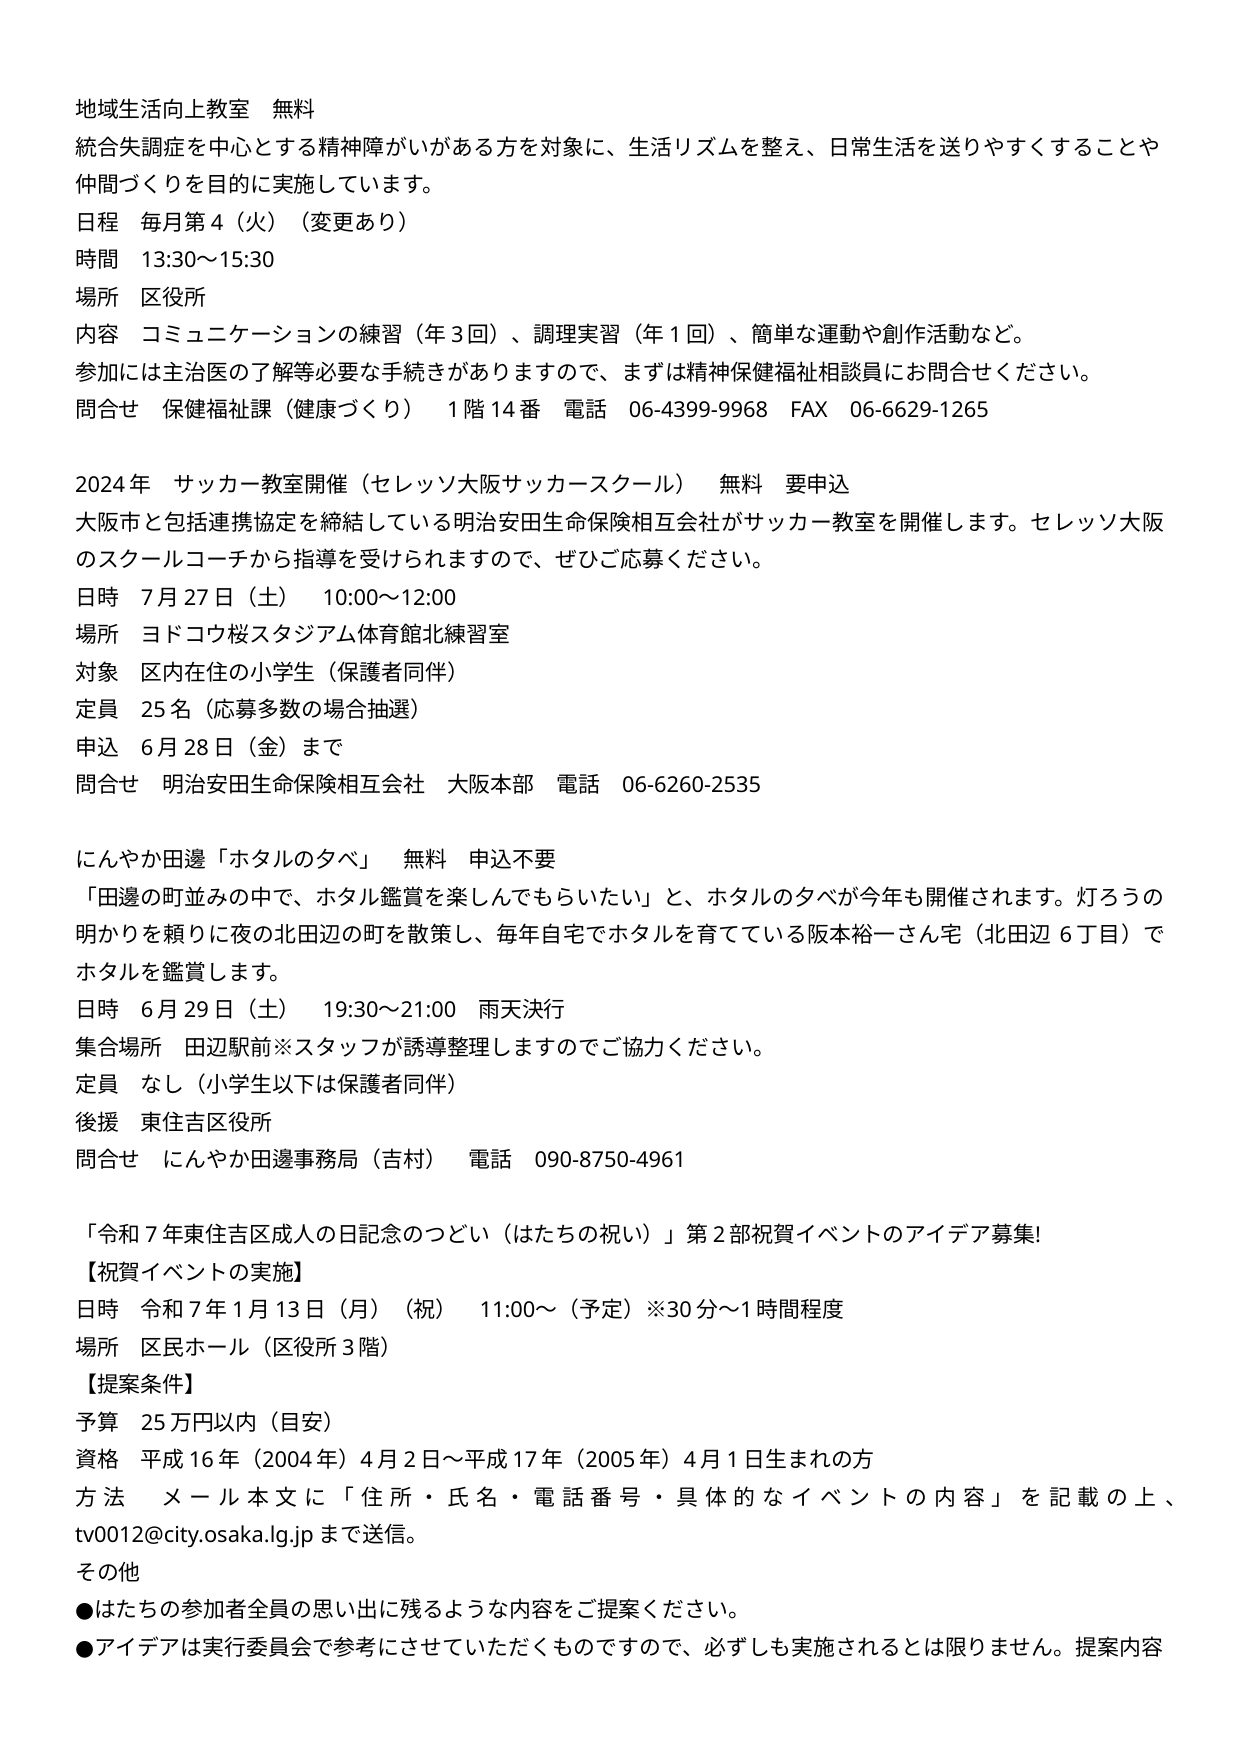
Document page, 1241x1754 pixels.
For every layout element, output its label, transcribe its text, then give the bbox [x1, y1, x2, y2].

text 大阪市と包括連携協定を締結している明治安田生命保険相互会社がサッカー教室を開催します。セレッソ大阪のスクールコーチから指導を受けられますので、ぜひご応募ください。 [75, 502, 1165, 577]
text 定員 なし（小学生以下は保護者同伴） [75, 1064, 1165, 1102]
text 問合せ にんやか田邊事務局（吉村） 電話 090-8750-4961 [75, 1139, 1165, 1177]
text 問合せ 明治安田生命保険相互会社 大阪本部 電話 06-6260-2535 [75, 764, 1165, 802]
text 参加には主治医の了解等必要な手続きがありますので、まずは精神保健福祉相談員にお問合せください。 [75, 352, 1165, 389]
text 方法 メール本文に「住所・氏名・電話番号・具体的なイベントの内容」を記載の上、tv0012@city.osaka.lg.jpまで送信。 [75, 1477, 1165, 1552]
text 時間 13:30～15:30 [75, 239, 1165, 277]
text 予算 25万円以内（目安） [75, 1402, 1165, 1439]
text 日程 毎月第4（火）（変更あり） [75, 202, 1165, 239]
text 場所 区民ホール（区役所3階） [75, 1327, 1165, 1364]
text 2024年 サッカー教室開催（セレッソ大阪サッカースクール） 無料 要申込 [75, 464, 1165, 502]
text 資格 平成16年（2004年）4月2日～平成17年（2005年）4月1日生まれの方 [75, 1439, 1165, 1477]
text 「令和7年東住吉区成人の日記念のつどい（はたちの祝い）」第2部祝賀イベントのアイデア募集! [75, 1214, 1165, 1252]
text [75, 1627, 1165, 1664]
text 場所 区役所 [75, 277, 1165, 314]
text 地域生活向上教室 無料 [75, 89, 1165, 127]
text 問合せ 保健福祉課（健康づくり） 1階14番 電話 06-4399-9968 FAX 06-6629-1265 [75, 389, 1165, 427]
text 場所 ヨドコウ桜スタジアム体育館北練習室 [75, 614, 1165, 652]
text 申込 6月28日（金）まで [75, 727, 1165, 764]
text 定員 25名（応募多数の場合抽選） [75, 689, 1165, 727]
text 日時 令和7年1月13日（月）（祝） 11:00～（予定）※30分～1時間程度 [75, 1289, 1165, 1327]
text 内容 コミュニケーションの練習（年3回）、調理実習（年1回）、簡単な運動や創作活動など。 [75, 314, 1165, 352]
text 後援 東住吉区役所 [75, 1102, 1165, 1139]
text 日時 6月29日（土） 19:30～21:00 雨天決行 [75, 989, 1165, 1027]
text 【提案条件】 [75, 1364, 1165, 1402]
text 統合失調症を中心とする精神障がいがある方を対象に、生活リズムを整え、日常生活を送りやすくすることや仲間づくりを目的に実施しています。 [75, 127, 1165, 202]
text ●はたちの参加者全員の思い出に残るような内容をご提案ください。 [75, 1589, 1165, 1627]
text 対象 区内在住の小学生（保護者同伴） [75, 652, 1165, 689]
text 【祝賀イベントの実施】 [75, 1252, 1165, 1289]
text 日時 7月27日（土） 10:00～12:00 [75, 577, 1165, 614]
text にんやか田邊「ホタルの夕べ」 無料 申込不要 [75, 839, 1165, 877]
text 「田邊の町並みの中で、ホタル鑑賞を楽しんでもらいたい」と、ホタルの夕べが今年も開催されます。灯ろうの明かりを頼りに夜の北田辺の町を散策し、毎年自宅でホタルを育てている阪本裕一さん宅（北田辺6丁目）でホタルを鑑賞します。 [75, 877, 1165, 989]
text 集合場所 田辺駅前※スタッフが誘導整理しますのでご協力ください。 [75, 1027, 1165, 1064]
text その他 [75, 1552, 1165, 1589]
